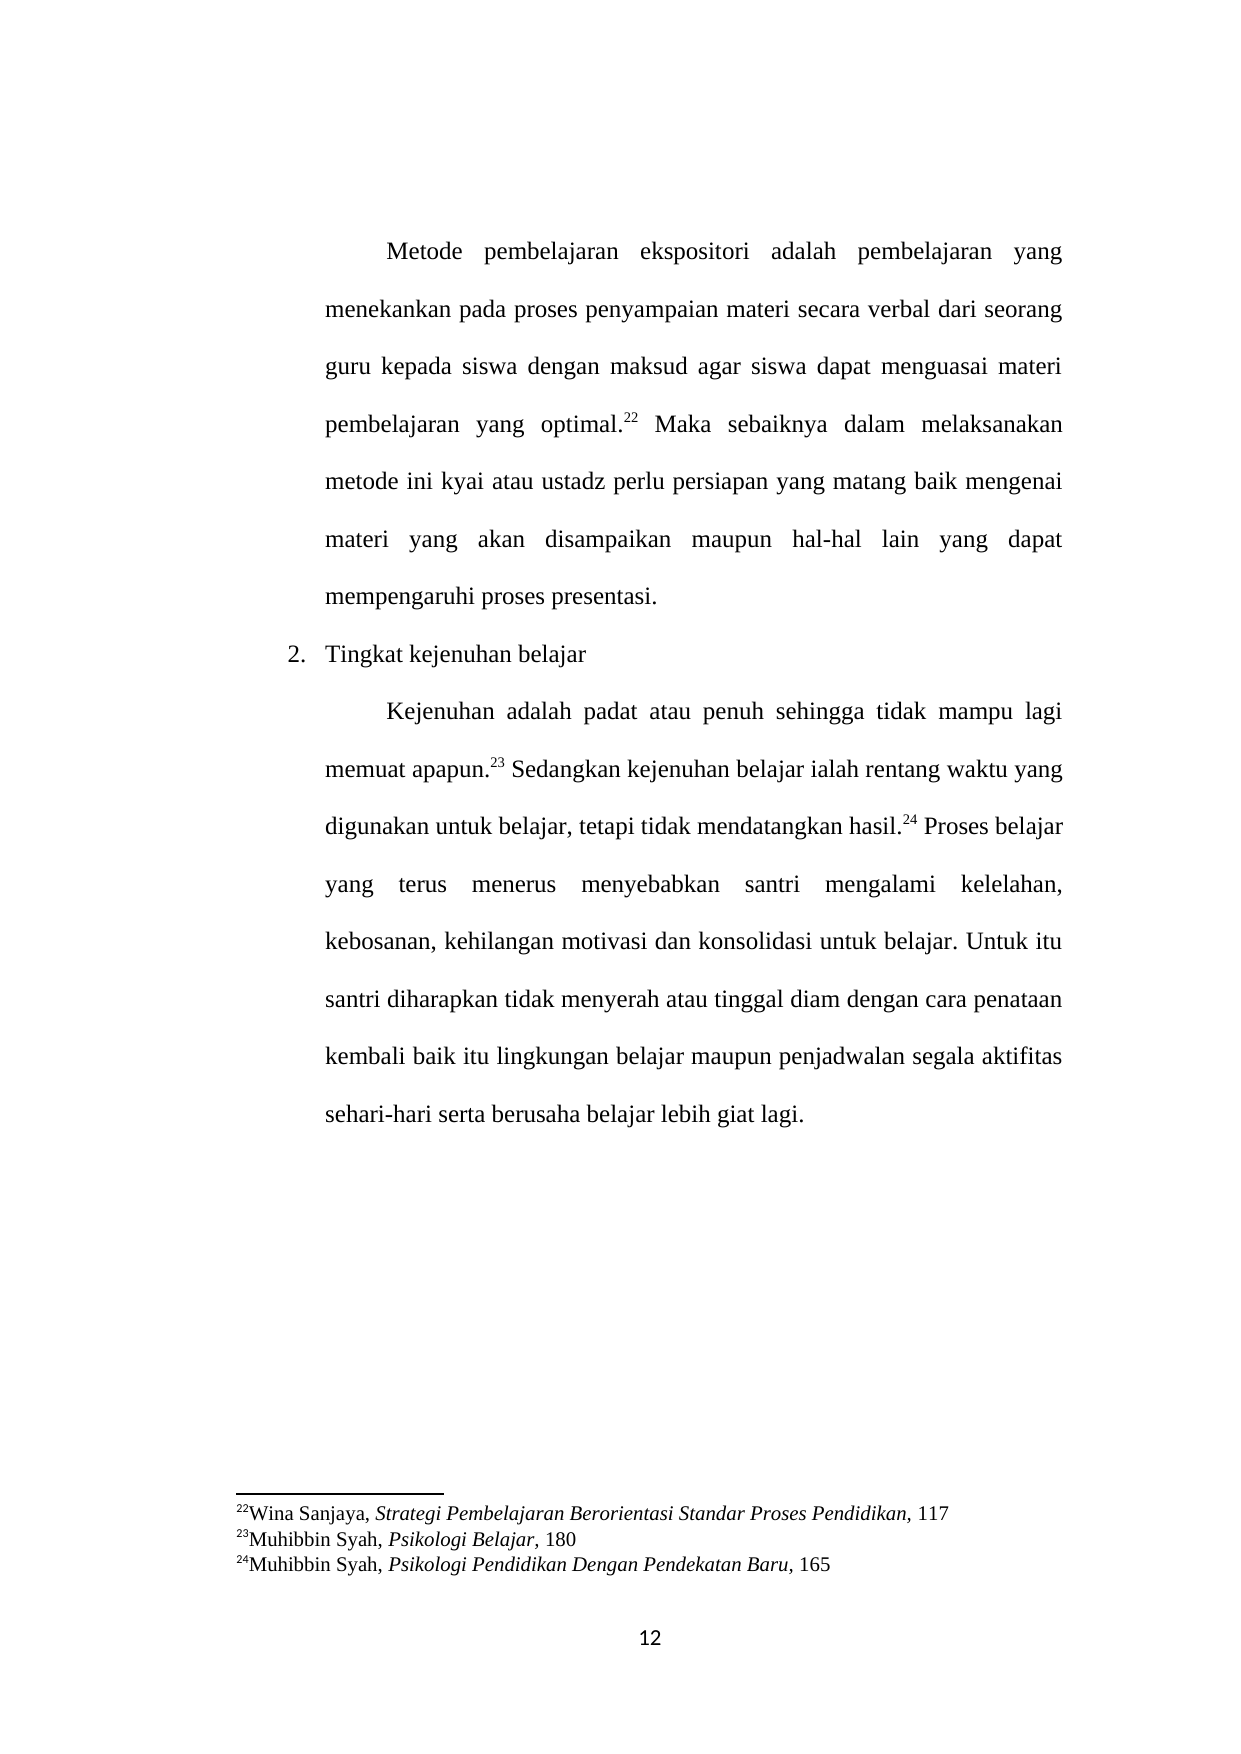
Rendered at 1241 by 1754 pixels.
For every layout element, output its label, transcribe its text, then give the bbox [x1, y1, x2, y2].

list Metode pembelajaran ekspositori adalah pembelajaran yang menekankan pada proses penyampaian materi secara verbal dari seorang guru kepada siswa dengan maksud agar siswa dapat menguasai materi pembelajaran yang optimal. Maka sebaiknya dalam melaksanakan metode ini kyai atau ustadz perlu persiapan yang matang baik mengenai materi yang akan disampaikan maupun hal-hal lain yang dapat mempengaruhi proses presentasi. [325, 236, 1063, 610]
list Tingkat kejenuhan belajar [287, 639, 1063, 667]
list Kejenuhan adalah padat atau penuh sehingga tidak mampu lagi memuat apapun. Sedangkan kejenuhan belajar ialah rentang waktu yang digunakan untuk belajar, tetapi tidak mendatangkan hasil. Proses belajar yang terus menerus menyebabkan santri mengalami kelelahan, kebosanan, kehilangan motivasi dan konsolidasi untuk belajar. Untuk itu santri diharapkan tidak menyerah atau tinggal diam dengan cara penataan kembali baik itu lingkungan belajar maupun penjadwalan segala aktifitas sehari-hari serta berusaha belajar lebih giat lagi. [325, 696, 1063, 1127]
